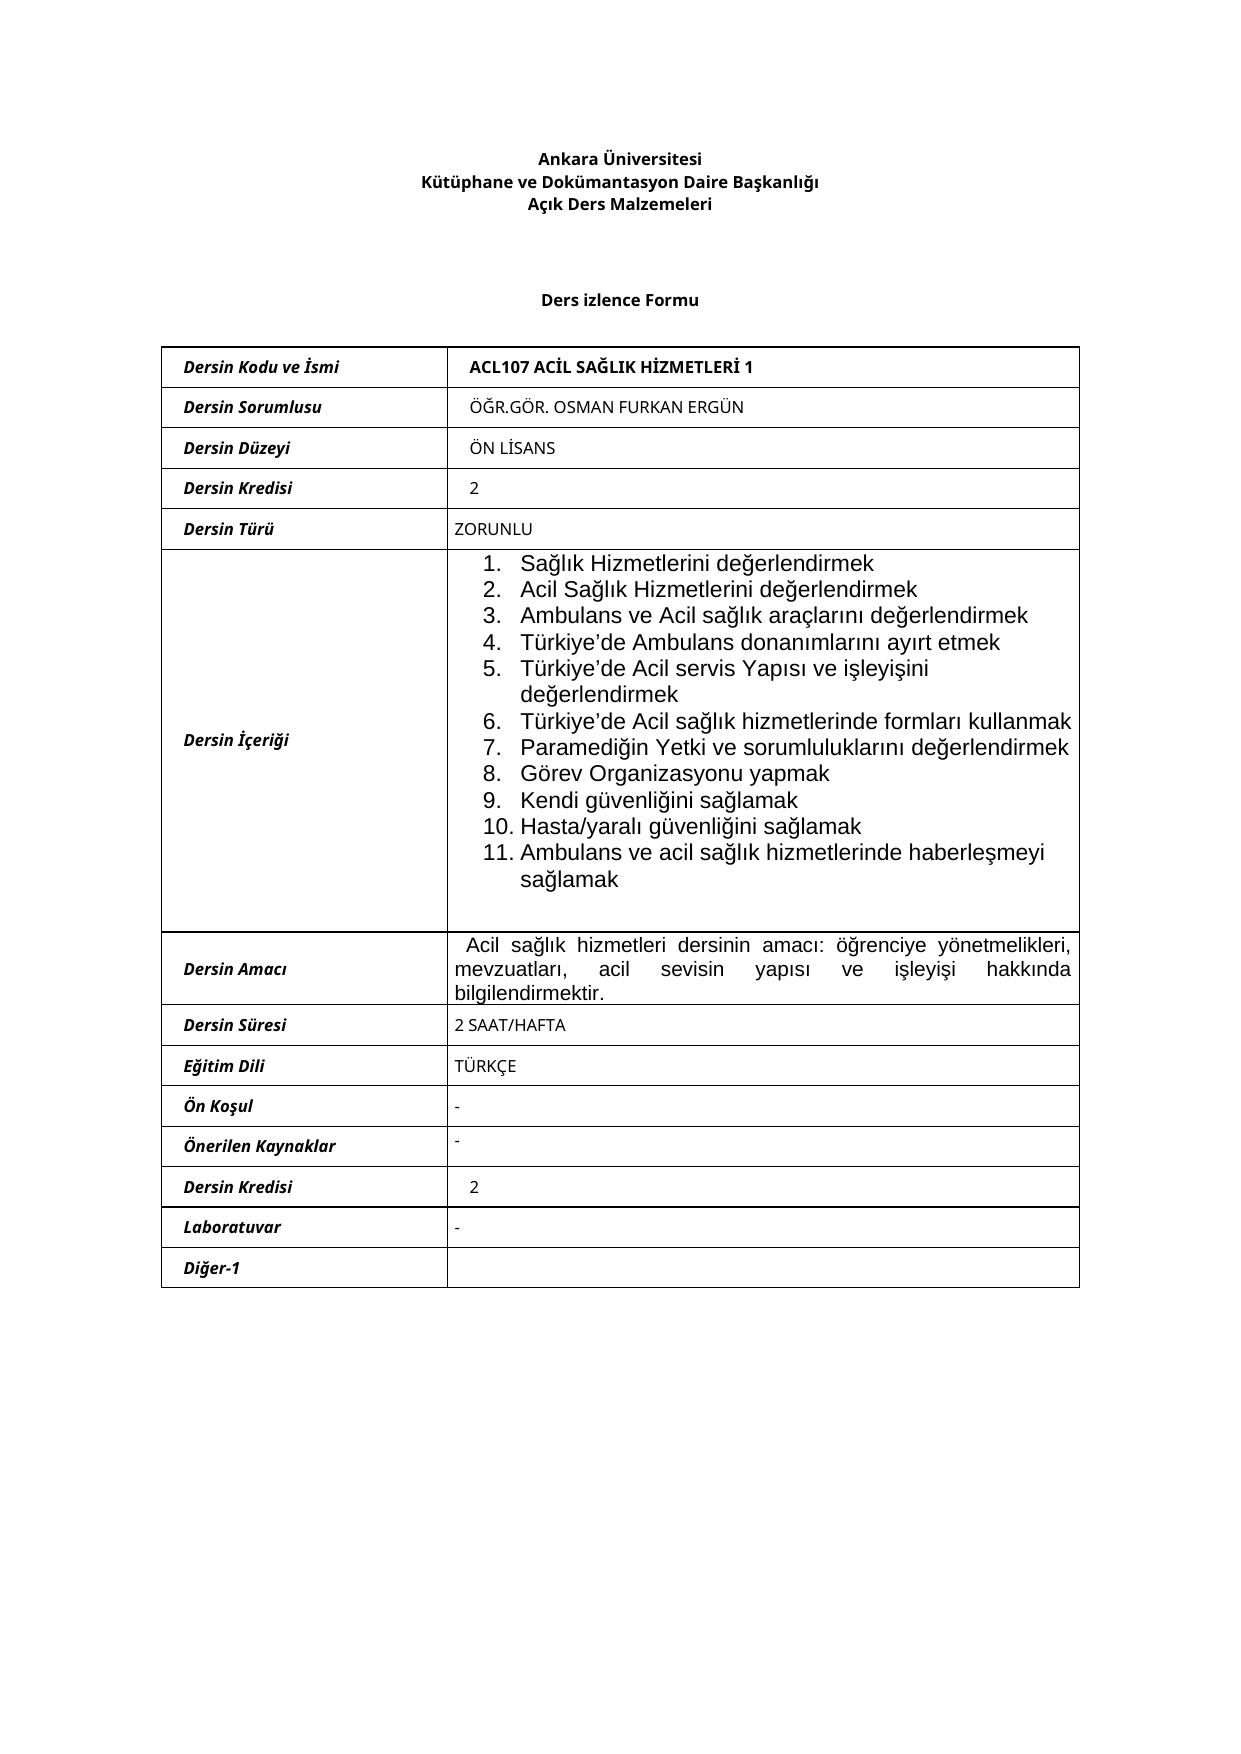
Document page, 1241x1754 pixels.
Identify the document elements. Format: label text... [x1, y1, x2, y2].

table_cell Dersin Sorumlusu [162, 388, 447, 427]
table_cell 2 [448, 1167, 1079, 1206]
table_cell Ön Koşul [162, 1086, 447, 1126]
table_cell - [448, 1127, 1079, 1166]
table_cell Dersin Kredisi [162, 1167, 447, 1206]
table_cell ZORUNLU [448, 509, 1079, 548]
table_cell Eğitim Dili [162, 1046, 447, 1085]
table_cell Dersin Kredisi [162, 469, 447, 508]
table_cell ÖN LİSANS [448, 428, 1079, 468]
table_cell ÖĞR.GÖR. OSMAN FURKAN ERGÜN [448, 388, 1079, 427]
table_cell Dersin İçeriği [162, 550, 447, 931]
table_cell Dersin Amacı [162, 933, 447, 1004]
table_cell Acil sağlık hizmetleri dersinin amacı: öğrenciye yönetmelikleri, mevzuatları, acil sevisin yapısı ve işleyişi hakkında bilgilendirmektir. [448, 933, 1079, 1004]
table_header Dersin Kodu ve İsmi [162, 348, 447, 387]
table_cell Dersin Türü [162, 509, 447, 548]
table_cell Önerilen Kaynaklar [162, 1127, 447, 1166]
table_cell - [448, 1208, 1079, 1247]
text Ders izlence Formu [148, 288, 1093, 311]
table_cell - [448, 1086, 1079, 1126]
table_cell Diğer-1 [162, 1248, 447, 1287]
table_header ACL107 ACİL SAĞLIK HİZMETLERİ 1 [448, 348, 1079, 387]
table_cell 2 SAAT/HAFTA [448, 1005, 1079, 1045]
text Açık Ders Malzemeleri [148, 193, 1093, 216]
table_cell Dersin Düzeyi [162, 428, 447, 468]
table_cell Sağlık Hizmetlerini değerlendirmek Acil Sağlık Hizmetlerini değerlendirmek Ambulans ve Acil sağlık araçlarını değerlendirmek Türkiye’de Ambulans donanımlarını ayırt etmek Türkiye’de Acil servis Yapısı ve işleyişini değerlendirmek Türkiye’de Acil sağlık hizmetlerinde formları kullanmak Paramediğin Yetki ve sorumluluklarını değerlendirmek Görev Organizasyonu yapmak Kendi güvenliğini sağlamak Hasta/yaralı güvenliğini sağlamak Ambulans ve acil sağlık hizmetlerinde haberleşmeyi sağlamak [448, 550, 1079, 931]
table_cell 2 [448, 469, 1079, 508]
table_cell Dersin Süresi [162, 1005, 447, 1045]
table_cell [448, 1248, 1079, 1287]
table_cell Laboratuvar [162, 1208, 447, 1247]
text Ankara Üniversitesi Kütüphane ve Dokümantasyon Daire Başkanlığı [148, 148, 1093, 193]
table_cell TÜRKÇE [448, 1046, 1079, 1085]
